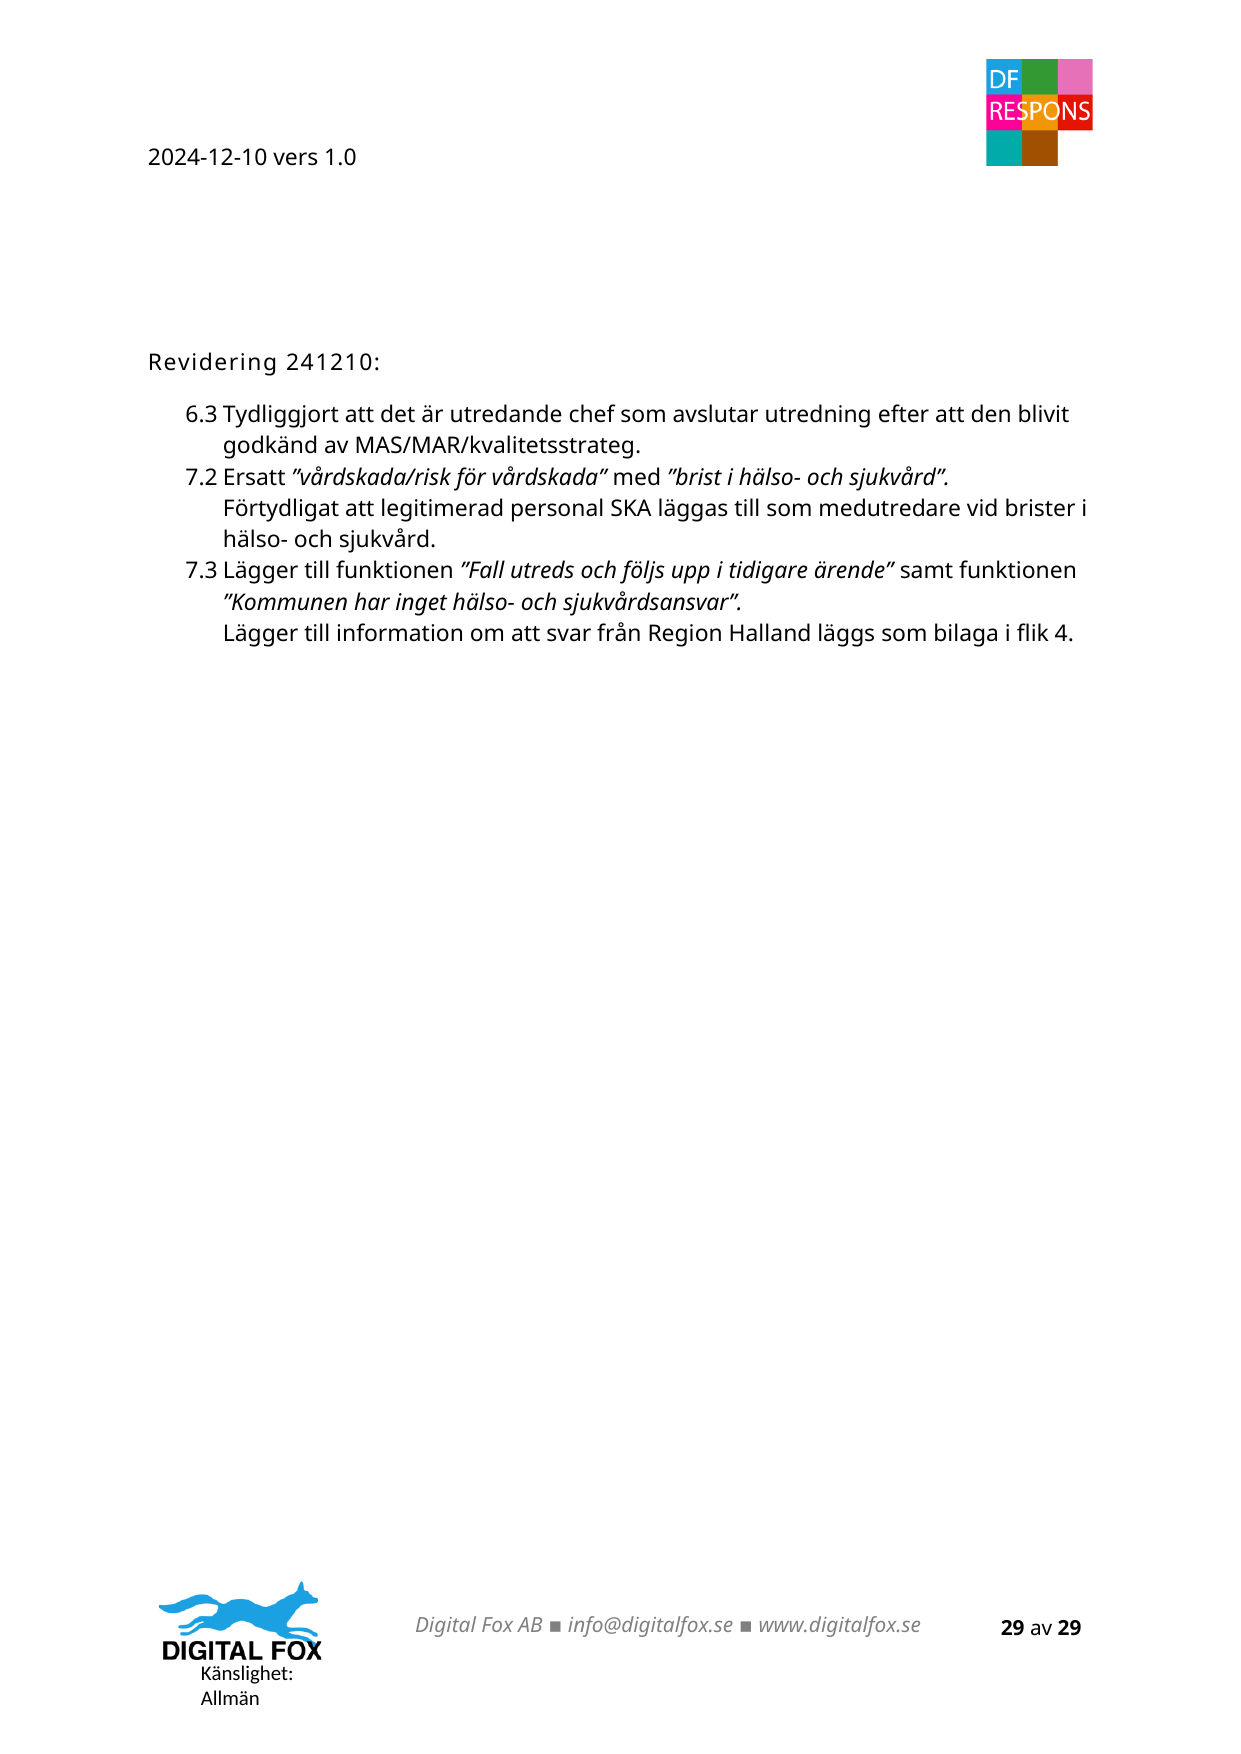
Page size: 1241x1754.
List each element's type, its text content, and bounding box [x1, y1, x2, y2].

subtitle Revidering 241210: [148, 346, 1092, 377]
list Förtydligat att legitimerad personal SKA läggas till som medutredare vid brister i hälso- och sjukvård. [223, 492, 1092, 554]
picture [158, 1581, 322, 1660]
list Ersatt ”vårdskada/risk för vårdskada” med ”brist i hälso- och sjukvård”. [185, 461, 1092, 492]
picture [986, 59, 1093, 166]
list Lägger till information om att svar från Region Halland läggs som bilaga i flik 4. [223, 617, 1092, 648]
list Lägger till funktionen ”Fall utreds och följs upp i tidigare ärende” samt funktionen ”Kommunen har inget hälso- och sjukvårdsansvar”. [185, 554, 1092, 617]
list Tydliggjort att det är utredande chef som avslutar utredning efter att den blivit godkänd av MAS/MAR/kvalitetsstrateg. [185, 398, 1092, 461]
